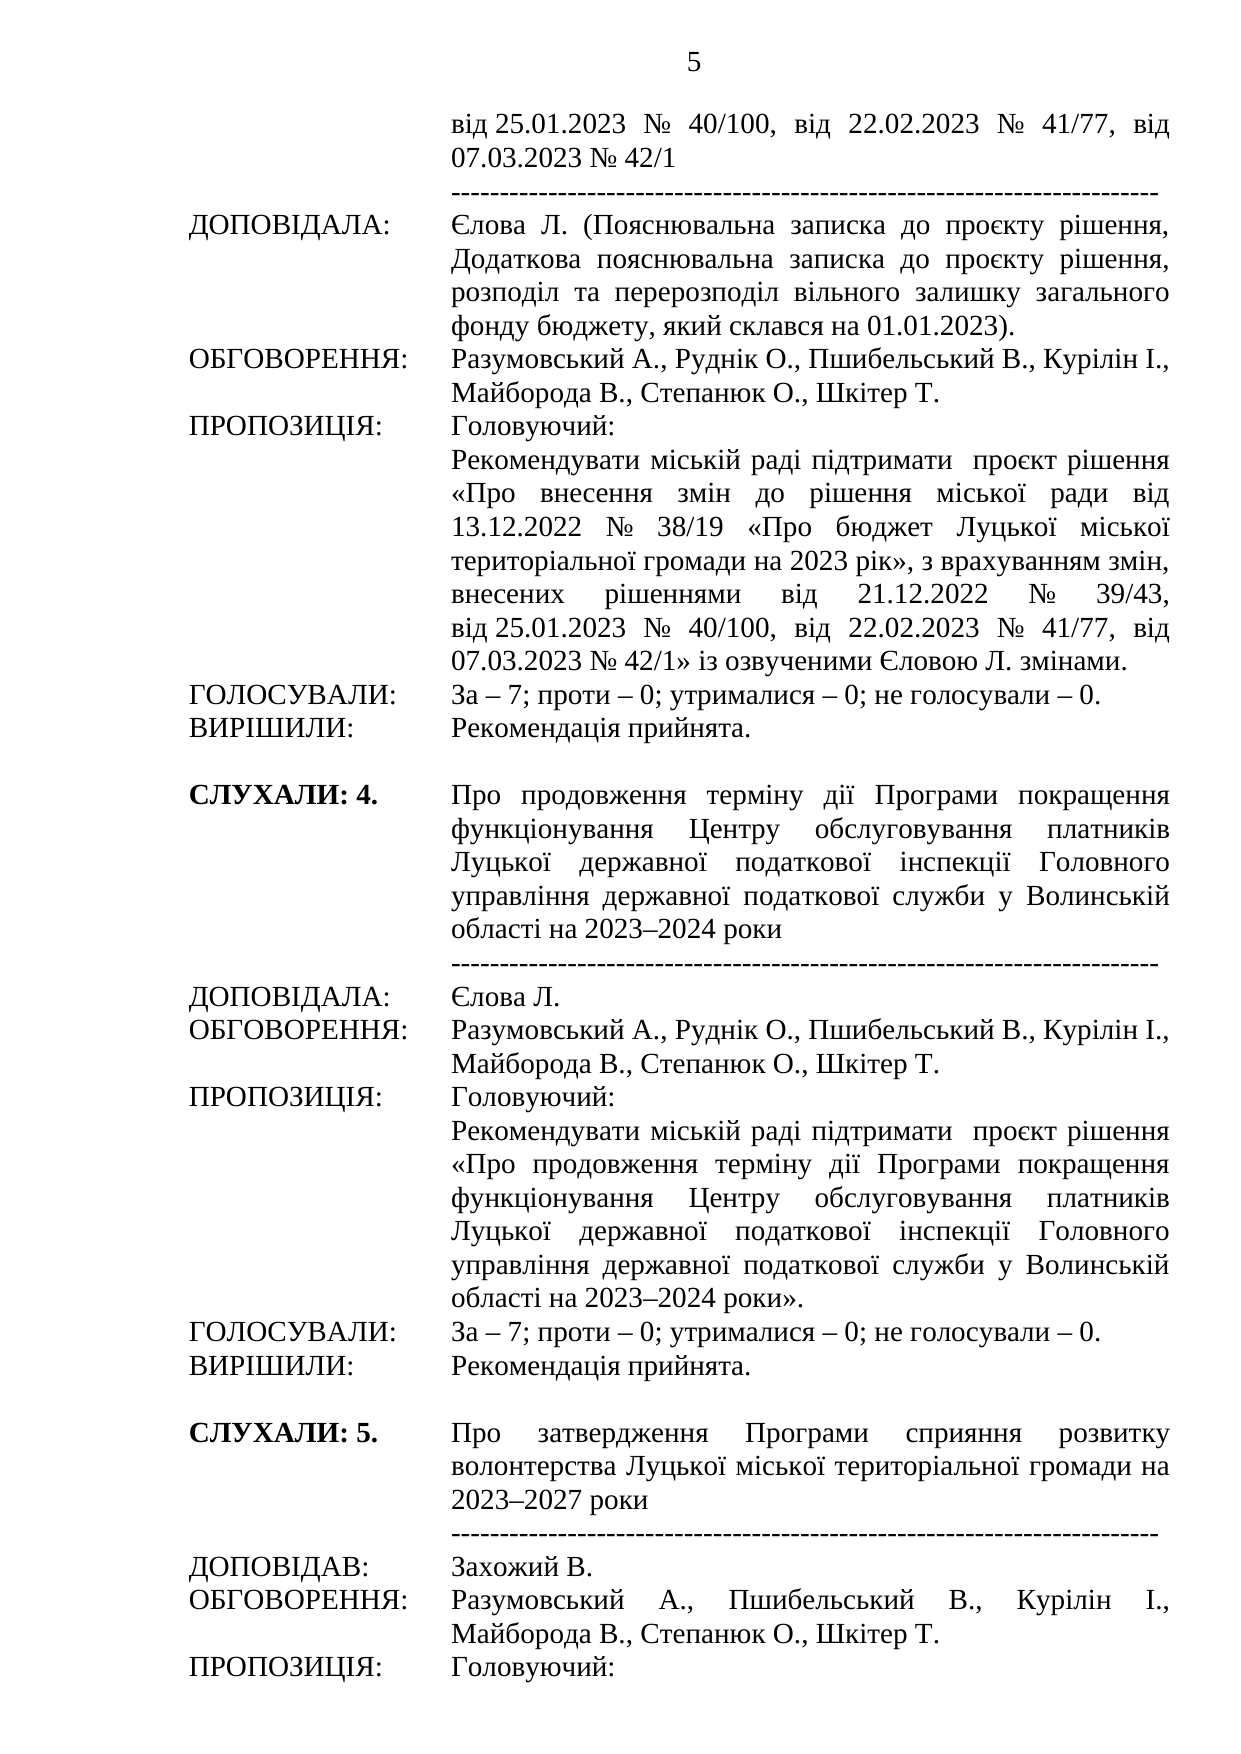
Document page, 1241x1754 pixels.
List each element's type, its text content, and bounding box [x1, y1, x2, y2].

table_cell Про продовження терміну дії Програми покращення функціонування Центру обслуговування платників Луцької державної податкової інспекції Головного управління державної податкової служби у Волинській області на 2023–2024 роки ------------------------------------------------------------------------- Єлова Л. Разумовський А., Руднік О., Пшибельський В., Курілін І., Майборода В., Степанюк О., Шкітер Т. Головуючий: Рекомендувати міській раді підтримати проєкт рішення «Про продовження терміну дії Програми покращення функціонування Центру обслуговування платників Луцької державної податкової інспекції Головного управління державної податкової служби у Волинській області на 2023–2024 роки». За – 7; проти – 0; утрималися – 0; не голосували – 0. Рекомендація прийнята. [440, 778, 1181, 1415]
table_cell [177, 1415, 439, 1683]
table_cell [440, 107, 1181, 777]
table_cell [440, 1415, 1181, 1683]
table_cell СЛУХАЛИ: 4. ДОПОВІДАЛА: ОБГОВОРЕННЯ: ПРОПОЗИЦІЯ: ГОЛОСУВАЛИ: ВИРІШИЛИ: [177, 778, 439, 1415]
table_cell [177, 107, 439, 777]
